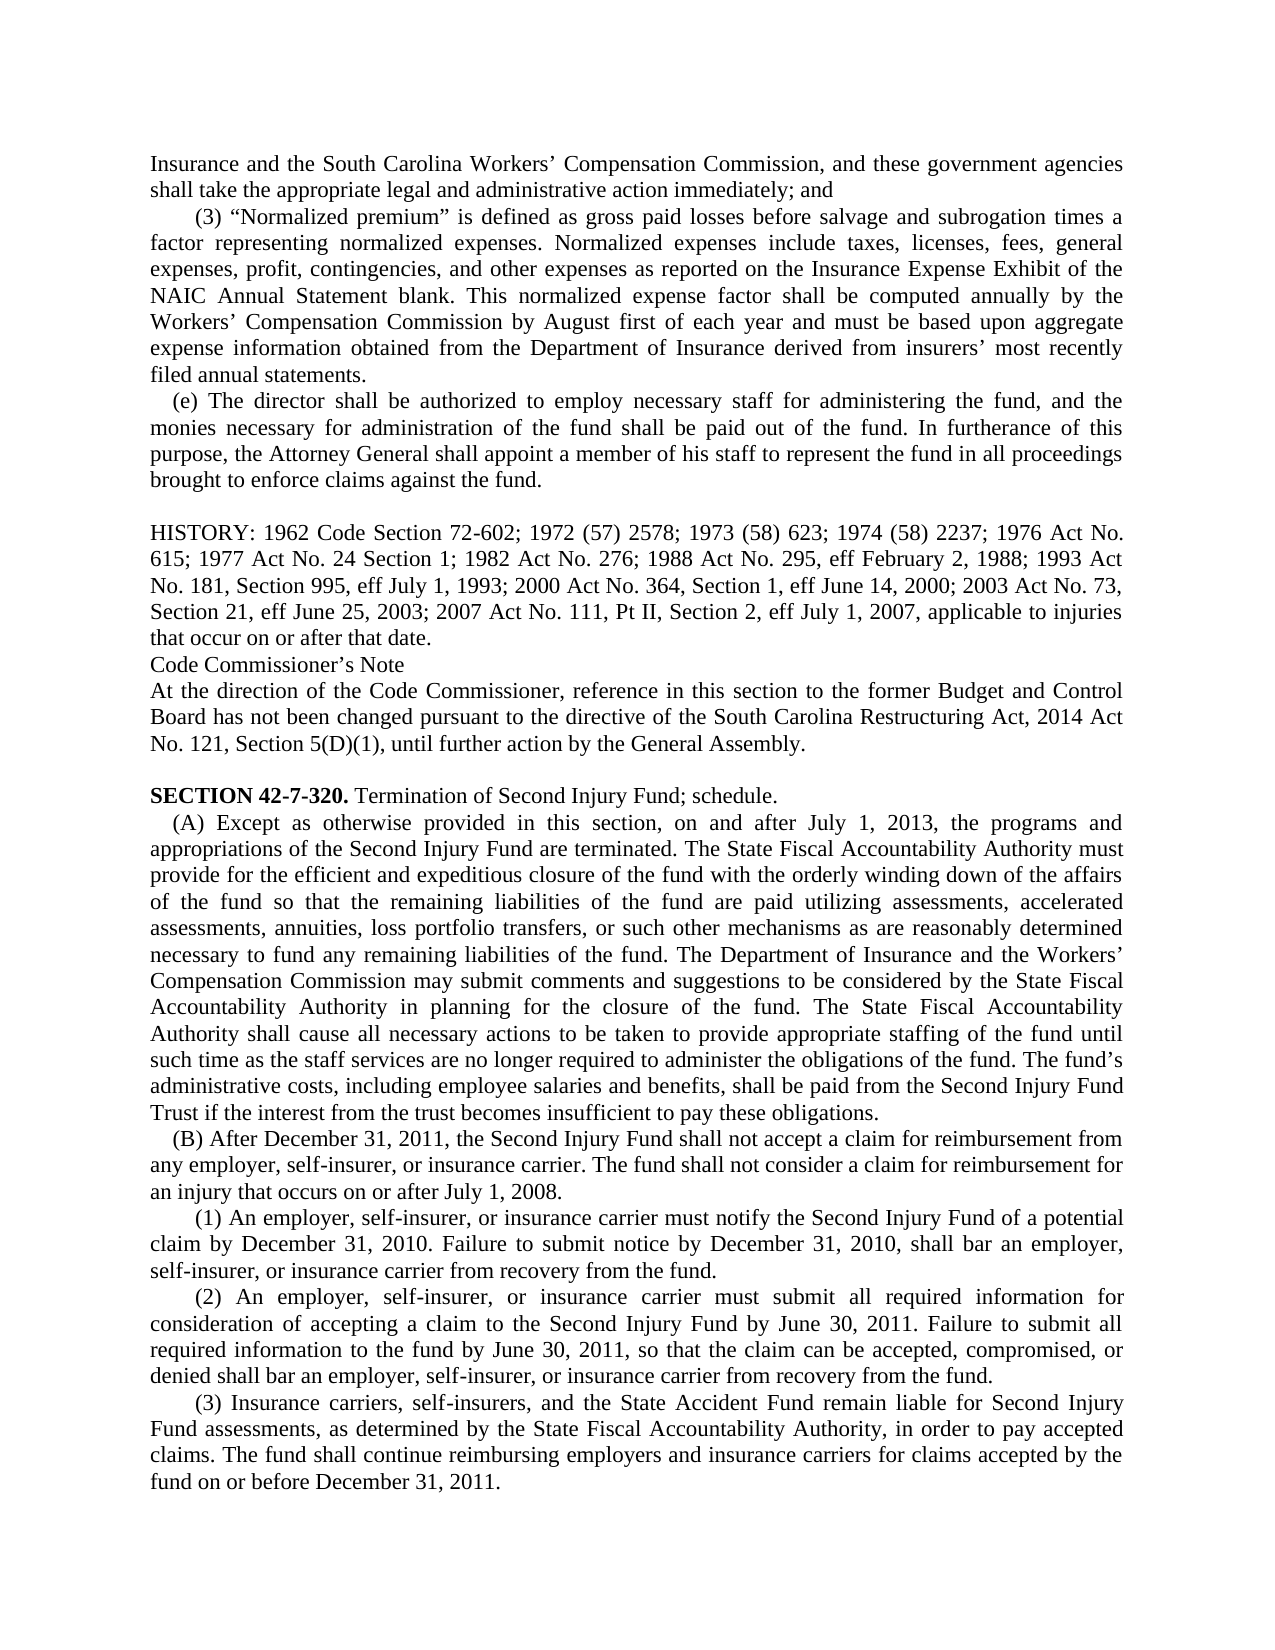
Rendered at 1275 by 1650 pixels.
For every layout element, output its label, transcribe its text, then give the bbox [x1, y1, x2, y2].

text SECTION 42-7-320. Termination of Second Injury Fund; schedule. [150, 782, 1125, 809]
text (3) “Normalized premium” is defined as gross paid losses before salvage and subrogation times a factor representing normalized expenses. Normalized expenses include taxes, licenses, fees, general expenses, profit, contingencies, and other expenses as reported on the Insurance Expense Exhibit of the NAIC Annual Statement blank. This normalized expense factor shall be computed annually by the Workers’ Compensation Commission by August first of each year and must be based upon aggregate expense information obtained from the Department of Insurance derived from insurers’ most recently filed annual statements. [150, 203, 1125, 387]
text (A) Except as otherwise provided in this section, on and after July 1, 2013, the programs and appropriations of the Second Injury Fund are terminated. The State Fiscal Accountability Authority must provide for the efficient and expeditious closure of the fund with the orderly winding down of the affairs of the fund so that the remaining liabilities of the fund are paid utilizing assessments, accelerated assessments, annuities, loss portfolio transfers, or such other mechanisms as are reasonably determined necessary to fund any remaining liabilities of the fund. The Department of Insurance and the Workers’ Compensation Commission may submit comments and suggestions to be considered by the State Fiscal Accountability Authority in planning for the closure of the fund. The State Fiscal Accountability Authority shall cause all necessary actions to be taken to provide appropriate staffing of the fund until such time as the staff services are no longer required to administer the obligations of the fund. The fund’s administrative costs, including employee salaries and benefits, shall be paid from the Second Injury Fund Trust if the interest from the trust becomes insufficient to pay these obligations. [150, 809, 1125, 1125]
text (1) An employer, self-insurer, or insurance carrier must notify the Second Injury Fund of a potential claim by December 31, 2010. Failure to submit notice by December 31, 2010, shall bar an employer, self-insurer, or insurance carrier from recovery from the fund. [150, 1204, 1125, 1283]
text (e) The director shall be authorized to employ necessary staff for administering the fund, and the monies necessary for administration of the fund shall be paid out of the fund. In furtherance of this purpose, the Attorney General shall appoint a member of his staff to represent the fund in all proceedings brought to enforce claims against the fund. [150, 387, 1125, 493]
text (2) An employer, self-insurer, or insurance carrier must submit all required information for consideration of accepting a claim to the Second Injury Fund by June 30, 2011. Failure to submit all required information to the fund by June 30, 2011, so that the claim can be accepted, compromised, or denied shall bar an employer, self-insurer, or insurance carrier from recovery from the fund. [150, 1283, 1125, 1389]
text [150, 150, 1125, 203]
text Code Commissioner’s Note [150, 651, 1125, 677]
text (B) After December 31, 2011, the Second Injury Fund shall not accept a claim for reimbursement from any employer, self-insurer, or insurance carrier. The fund shall not consider a claim for reimbursement for an injury that occurs on or after July 1, 2008. [150, 1125, 1125, 1204]
text HISTORY: 1962 Code Section 72-602; 1972 (57) 2578; 1973 (58) 623; 1974 (58) 2237; 1976 Act No. 615; 1977 Act No. 24 Section 1; 1982 Act No. 276; 1988 Act No. 295, eff February 2, 1988; 1993 Act No. 181, Section 995, eff July 1, 1993; 2000 Act No. 364, Section 1, eff June 14, 2000; 2003 Act No. 73, Section 21, eff June 25, 2003; 2007 Act No. 111, Pt II, Section 2, eff July 1, 2007, applicable to injuries that occur on or after that date. [150, 519, 1125, 651]
text At the direction of the Code Commissioner, reference in this section to the former Budget and Control Board has not been changed pursuant to the directive of the South Carolina Restructuring Act, 2014 Act No. 121, Section 5(D)(1), until further action by the General Assembly. [150, 677, 1125, 756]
text (3) Insurance carriers, self-insurers, and the State Accident Fund remain liable for Second Injury Fund assessments, as determined by the State Fiscal Accountability Authority, in order to pay accepted claims. The fund shall continue reimbursing employers and insurance carriers for claims accepted by the fund on or before December 31, 2011. [150, 1389, 1125, 1494]
